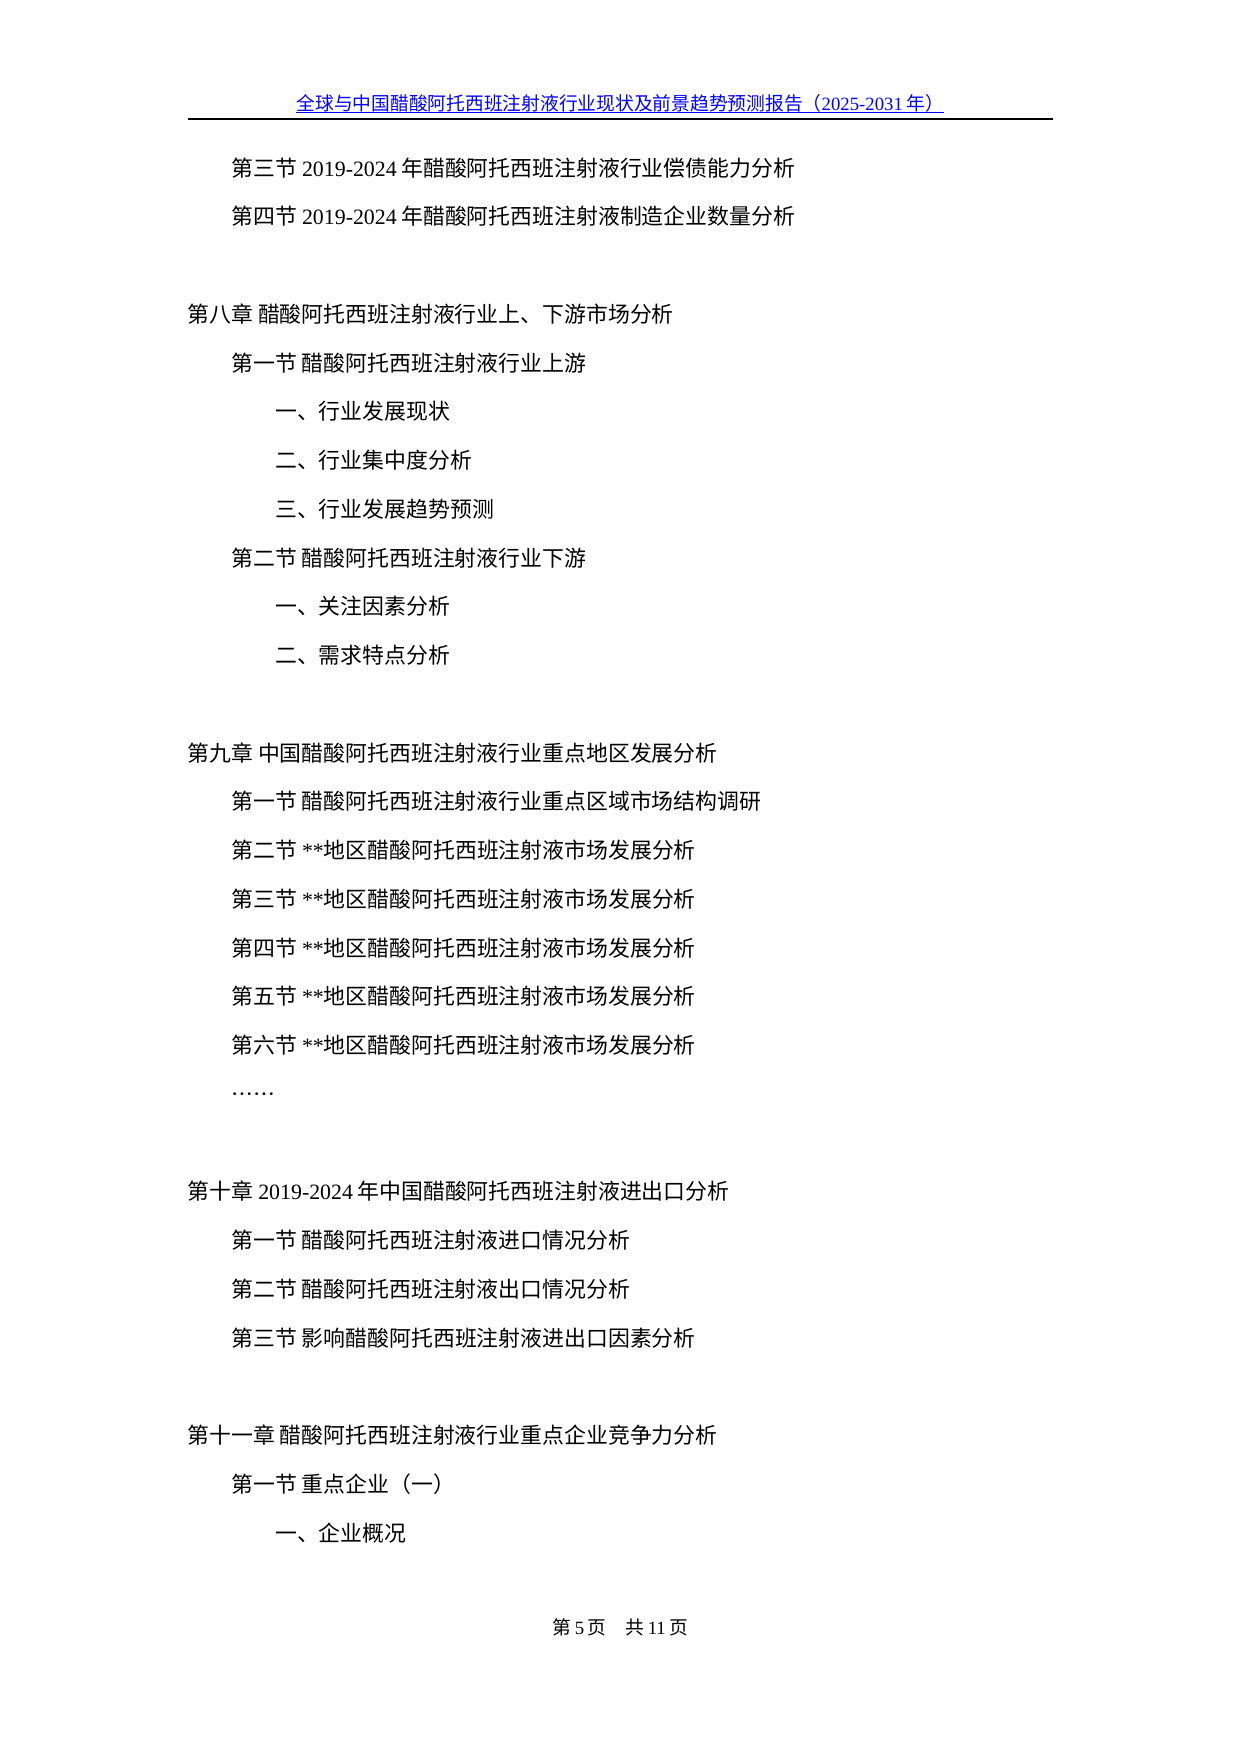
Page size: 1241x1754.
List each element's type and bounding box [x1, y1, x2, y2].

text [187, 150, 1053, 1548]
